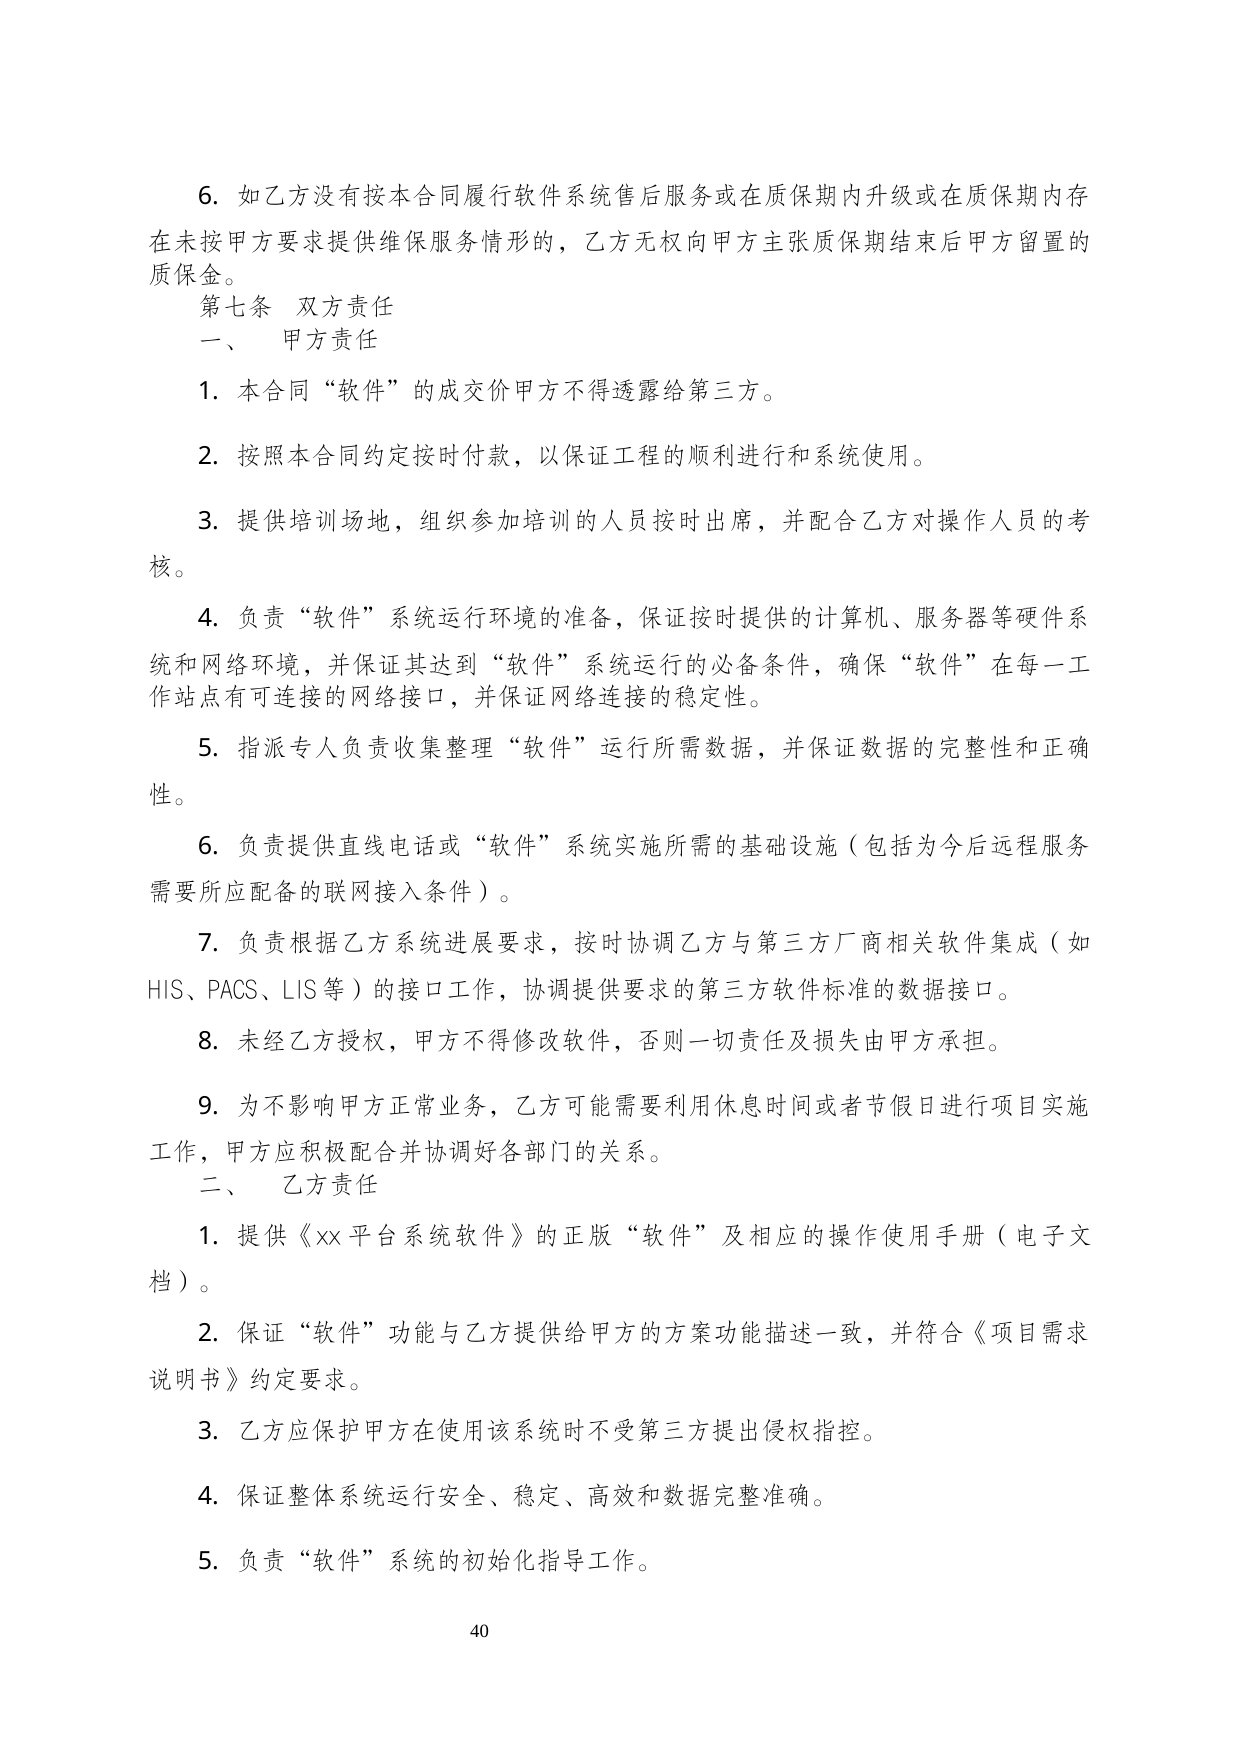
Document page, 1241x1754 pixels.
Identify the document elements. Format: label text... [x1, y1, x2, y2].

list 未经乙方授权，甲方不得修改软件，否则一切责任及损失由甲方承担。 [148, 1007, 1093, 1072]
list 提供培训场地，组织参加培训的人员按时出席，并配合乙方对操作人员的考核。 [148, 487, 1093, 584]
list 提供《xx平台系统软件》的正版“软件”及相应的操作使用手册（电子文档）。 [148, 1202, 1093, 1299]
list 本合同“软件”的成交价甲方不得透露给第三方。 [148, 357, 1093, 422]
list 保证“软件”功能与乙方提供给甲方的方案功能描述一致，并符合《项目需求说明书》约定要求。 [148, 1299, 1093, 1397]
list 甲方责任 [148, 324, 1093, 357]
list 乙方责任 [148, 1169, 1093, 1202]
list 如乙方没有按本合同履行软件系统售后服务或在质保期内升级或在质保期内存在未按甲方要求提供维保服务情形的，乙方无权向甲方主张质保期结束后甲方留置的质保金。 [148, 162, 1093, 292]
text 第七条 双方责任 [148, 292, 1093, 324]
list 负责“软件”系统的初始化指导工作。 [148, 1527, 1093, 1592]
list 负责根据乙方系统进展要求，按时协调乙方与第三方厂商相关软件集成（如HIS、PACS、LIS等）的接口工作，协调提供要求的第三方软件标准的数据接口。 [148, 909, 1093, 1007]
list 指派专人负责收集整理“软件”运行所需数据，并保证数据的完整性和正确性。 [148, 714, 1093, 812]
list 保证整体系统运行安全、稳定、高效和数据完整准确。 [148, 1462, 1093, 1527]
list 按照本合同约定按时付款，以保证工程的顺利进行和系统使用。 [148, 422, 1093, 487]
list 负责提供直线电话或“软件”系统实施所需的基础设施（包括为今后远程服务需要所应配备的联网接入条件）。 [148, 812, 1093, 909]
list 为不影响甲方正常业务，乙方可能需要利用休息时间或者节假日进行项目实施工作，甲方应积极配合并协调好各部门的关系。 [148, 1072, 1093, 1169]
list 乙方应保护甲方在使用该系统时不受第三方提出侵权指控。 [148, 1397, 1093, 1462]
list 负责“软件”系统运行环境的准备，保证按时提供的计算机、服务器等硬件系统和网络环境，并保证其达到“软件”系统运行的必备条件，确保“软件”在每一工作站点有可连接的网络接口，并保证网络连接的稳定性。 [148, 584, 1093, 714]
